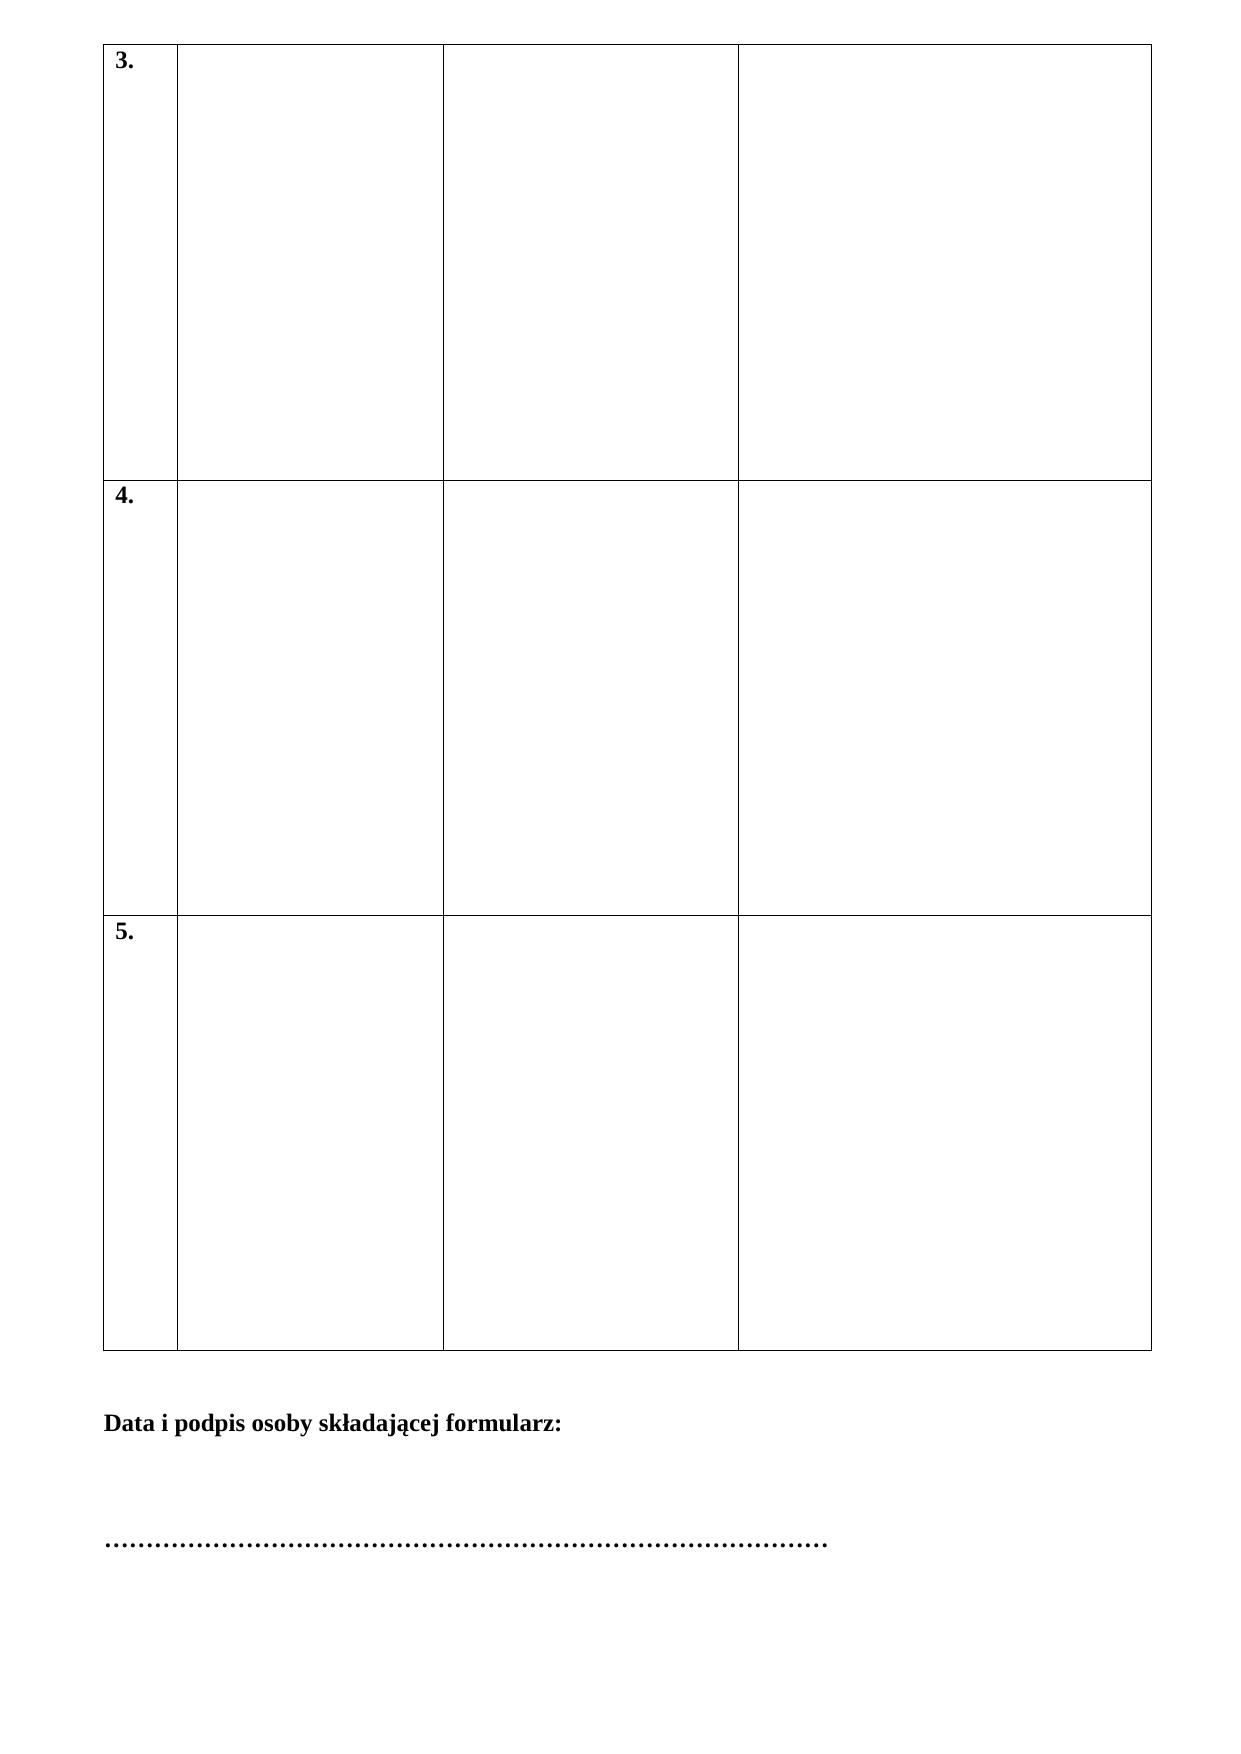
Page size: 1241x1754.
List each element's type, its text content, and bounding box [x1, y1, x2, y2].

text …………………………………………………………………………… [103, 1524, 1152, 1553]
table_cell 5. [104, 916, 177, 1350]
table_cell [739, 481, 1151, 915]
table_cell [178, 481, 443, 915]
table_cell [739, 916, 1151, 1350]
table_header [739, 45, 1151, 479]
table_header 3. [104, 45, 177, 479]
table_header [444, 45, 738, 479]
table_cell [444, 916, 738, 1350]
table_cell [178, 916, 443, 1350]
table_cell 4. [104, 481, 177, 915]
table_cell [444, 481, 738, 915]
table_header [178, 45, 443, 479]
text Data i podpis osoby składającej formularz: [103, 1408, 1152, 1437]
